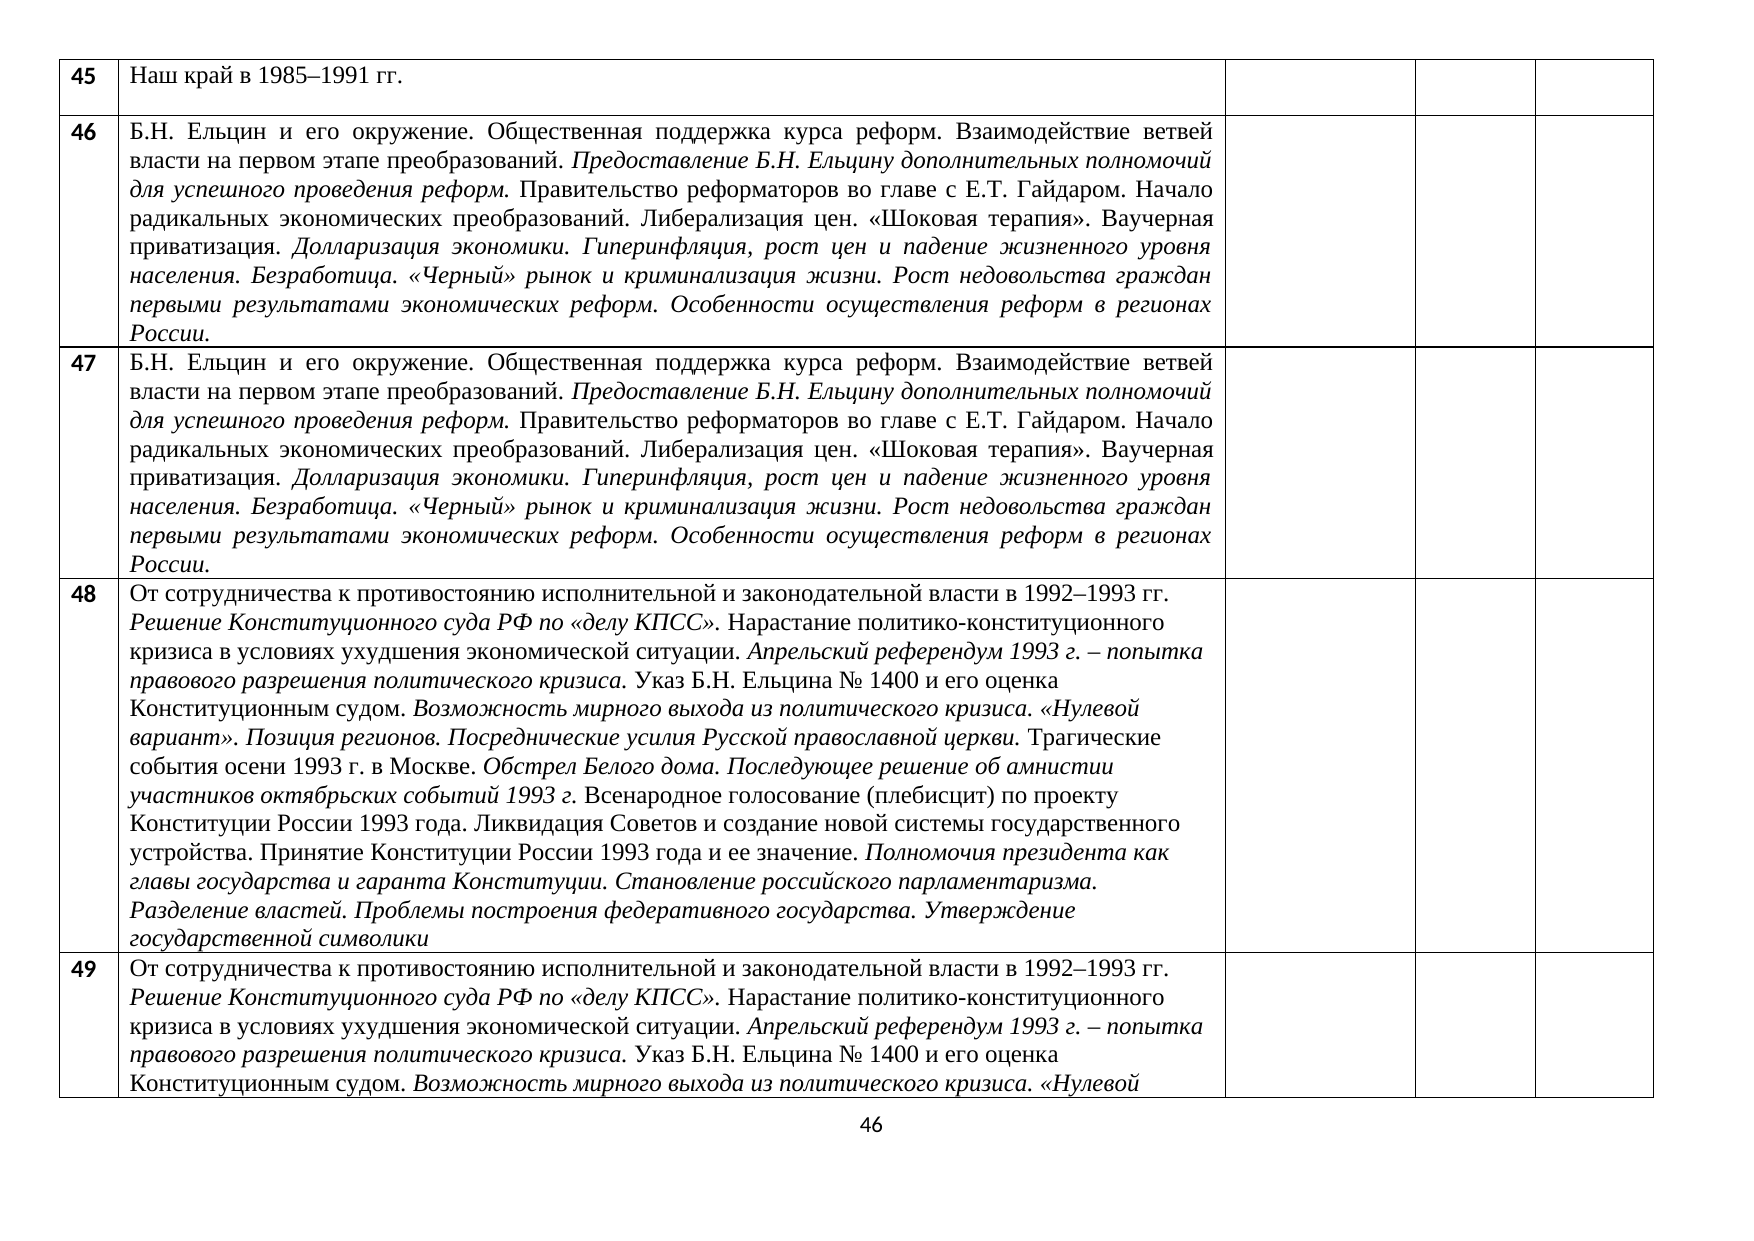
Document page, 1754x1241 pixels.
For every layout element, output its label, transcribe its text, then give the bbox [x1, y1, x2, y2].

table_cell 45 [60, 60, 118, 115]
table_cell 47 [60, 348, 118, 577]
table_cell [1416, 348, 1535, 577]
table_cell [1536, 60, 1653, 115]
table_cell 49 [60, 953, 118, 1097]
table_cell 46 [60, 116, 118, 346]
table_cell Наш край в 1985–1991 гг. [119, 60, 1225, 115]
table_cell [1226, 60, 1415, 115]
table_cell [1536, 348, 1653, 577]
table_cell [1536, 953, 1653, 1097]
table_cell [1226, 116, 1415, 346]
table_cell [1416, 953, 1535, 1097]
table_cell [1536, 579, 1653, 952]
table_cell [1416, 60, 1535, 115]
table_cell [1416, 116, 1535, 346]
table_cell 48 [60, 579, 118, 952]
table_cell [1226, 348, 1415, 577]
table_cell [119, 953, 1225, 1097]
table_cell [1226, 953, 1415, 1097]
table_cell [1536, 116, 1653, 346]
table_cell Б.Н. Ельцин и его окружение. Общественная поддержка курса реформ. Взаимодействие ветвей власти на первом этапе преобразований. Предоставление Б.Н. Ельцину дополнительных полномочий для успешного проведения реформ. Правительство реформаторов во главе с Е.Т. Гайдаром. Начало радикальных экономических преобразований. Либерализация цен. «Шоковая терапия». Ваучерная приватизация. Долларизация экономики. Гиперинфляция, рост цен и падение жизненного уровня населения. Безработица. «Черный» рынок и криминализация жизни. Рост недовольства граждан первыми результатами экономических реформ. Особенности осуществления реформ в регионах России. [119, 116, 1225, 346]
table_cell Б.Н. Ельцин и его окружение. Общественная поддержка курса реформ. Взаимодействие ветвей власти на первом этапе преобразований. Предоставление Б.Н. Ельцину дополнительных полномочий для успешного проведения реформ. Правительство реформаторов во главе с Е.Т. Гайдаром. Начало радикальных экономических преобразований. Либерализация цен. «Шоковая терапия». Ваучерная приватизация. Долларизация экономики. Гиперинфляция, рост цен и падение жизненного уровня населения. Безработица. «Черный» рынок и криминализация жизни. Рост недовольства граждан первыми результатами экономических реформ. Особенности осуществления реформ в регионах России. [119, 348, 1225, 577]
table_cell [1226, 579, 1415, 952]
table_cell [1416, 579, 1535, 952]
